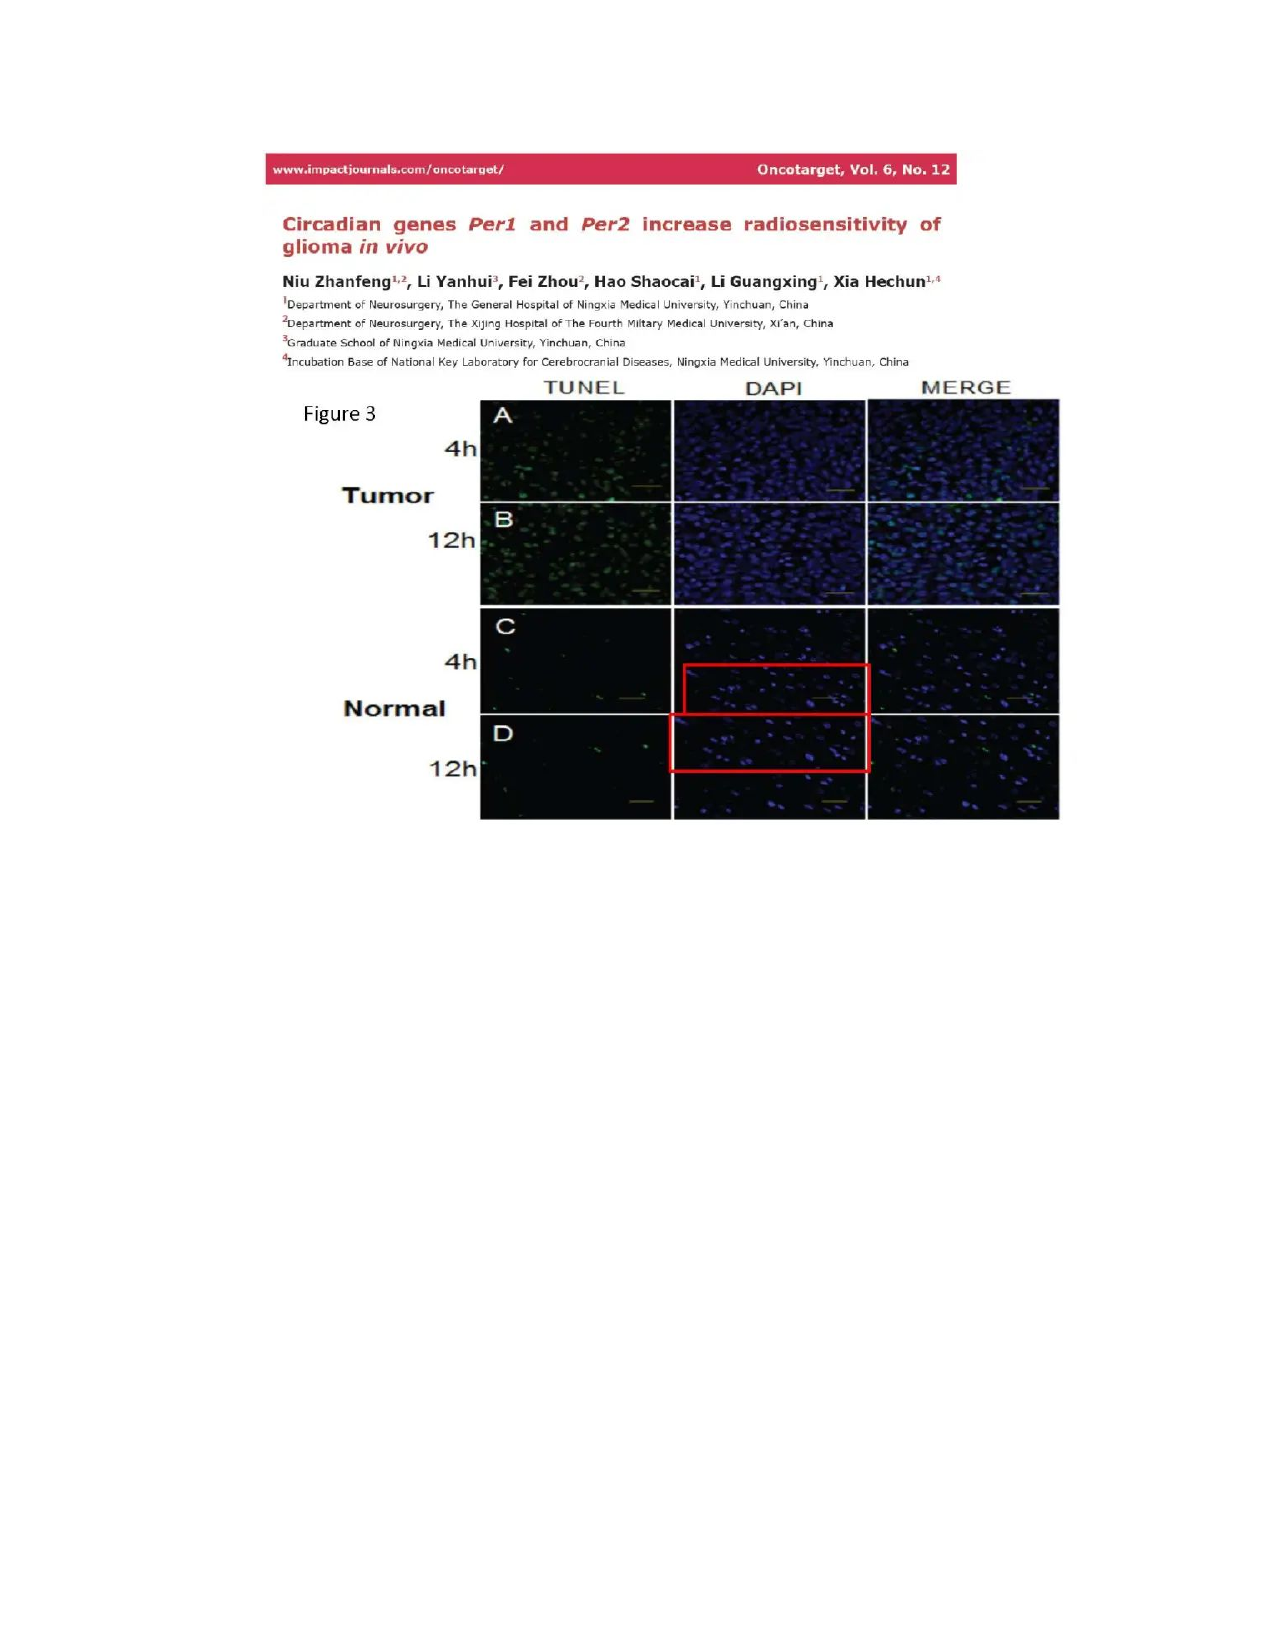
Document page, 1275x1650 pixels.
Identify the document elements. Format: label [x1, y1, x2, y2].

picture [262, 150, 1163, 825]
